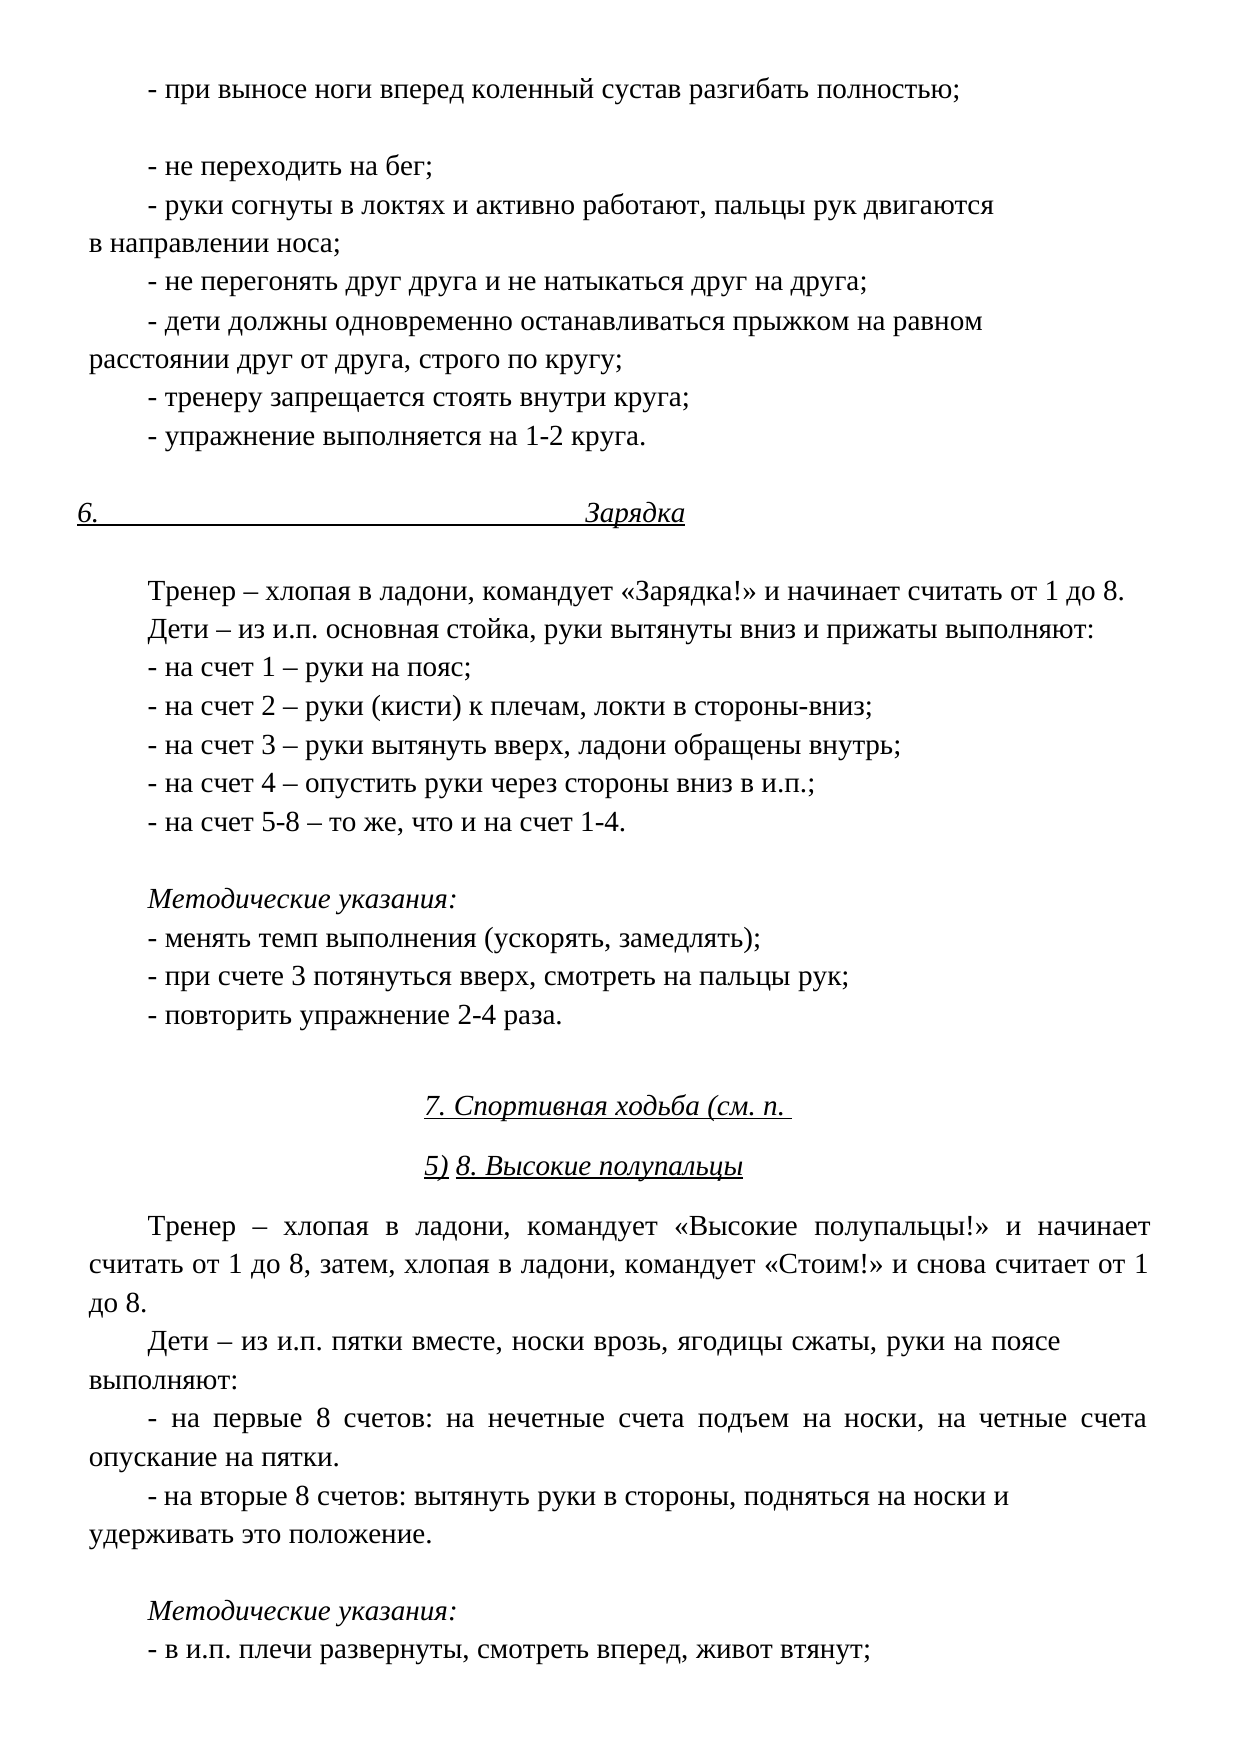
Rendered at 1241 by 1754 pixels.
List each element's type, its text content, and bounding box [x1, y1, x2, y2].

list на счет 5-8 – то же, что и на счет 1-4. [147, 804, 1190, 837]
list на счет 3 – руки вытянуть вверх, ладони обращены внутрь; [147, 727, 1190, 760]
text Тренер – хлопая в ладони, командует «Высокие полупальцы!» и начинает считать от 1 до 8, затем, хлопая в ладони, командует «Стоим!» и снова считает от 1 до 8. [88, 1208, 1151, 1318]
text Дети – из и.п. пятки вместе, носки врозь, ягодицы сжаты, руки на поясе выполняют: [88, 1323, 1190, 1396]
list при выносе ноги вперед коленный сустав разгибать полностью; [147, 71, 1190, 105]
list на вторые 8 счетов: вытянуть руки в стороны, подняться на носки и удерживать это положение. [88, 1478, 1151, 1550]
list на счет 1 – руки на пояс; [147, 650, 1190, 683]
list на счет 2 – руки (кисти) к плечам, локти в стороны-вниз; [147, 688, 1190, 722]
list менять темп выполнения (ускорять, замедлять); [147, 920, 1190, 953]
list при счете 3 потянуться вверх, смотреть на пальцы рук; [147, 958, 1190, 992]
list тренеру запрещается стоять внутри круга; [147, 380, 1190, 413]
list упражнение выполняется на 1-2 круга. [147, 418, 1190, 452]
list на счет 4 – опустить руки через стороны вниз в и.п.; [147, 765, 1190, 799]
text Тренер – хлопая в ладони, командует «Зарядка!» и начинает считать от 1 до 8. Дети – из и.п. основная стойка, руки вытянуты вниз и прижаты выполняют: [147, 573, 1151, 645]
text Методические указания: [147, 881, 1190, 915]
list не переходить на бег; [147, 148, 1190, 182]
list Спортивная ходьба (см. п. 5) 8. Высокие полупальцы [424, 1088, 816, 1182]
list в и.п. плечи развернуты, смотреть вперед, живот втянут; [147, 1631, 1190, 1665]
list не перегонять друг друга и не натыкаться друг на друга; [147, 264, 1190, 297]
list дети должны одновременно останавливаться прыжком на равном расстоянии друг от друга, строго по кругу; [88, 303, 1129, 375]
list повторить упражнение 2-4 раза. [147, 997, 1190, 1031]
text Методические указания: [147, 1593, 1190, 1626]
list на первые 8 счетов: на нечетные счета подъем на носки, на четные счета опускание на пятки. [88, 1401, 1151, 1473]
list руки согнуты в локтях и активно работают, пальцы рук двигаются в направлении носа; [88, 187, 1013, 259]
list Зарядка [77, 495, 1164, 529]
